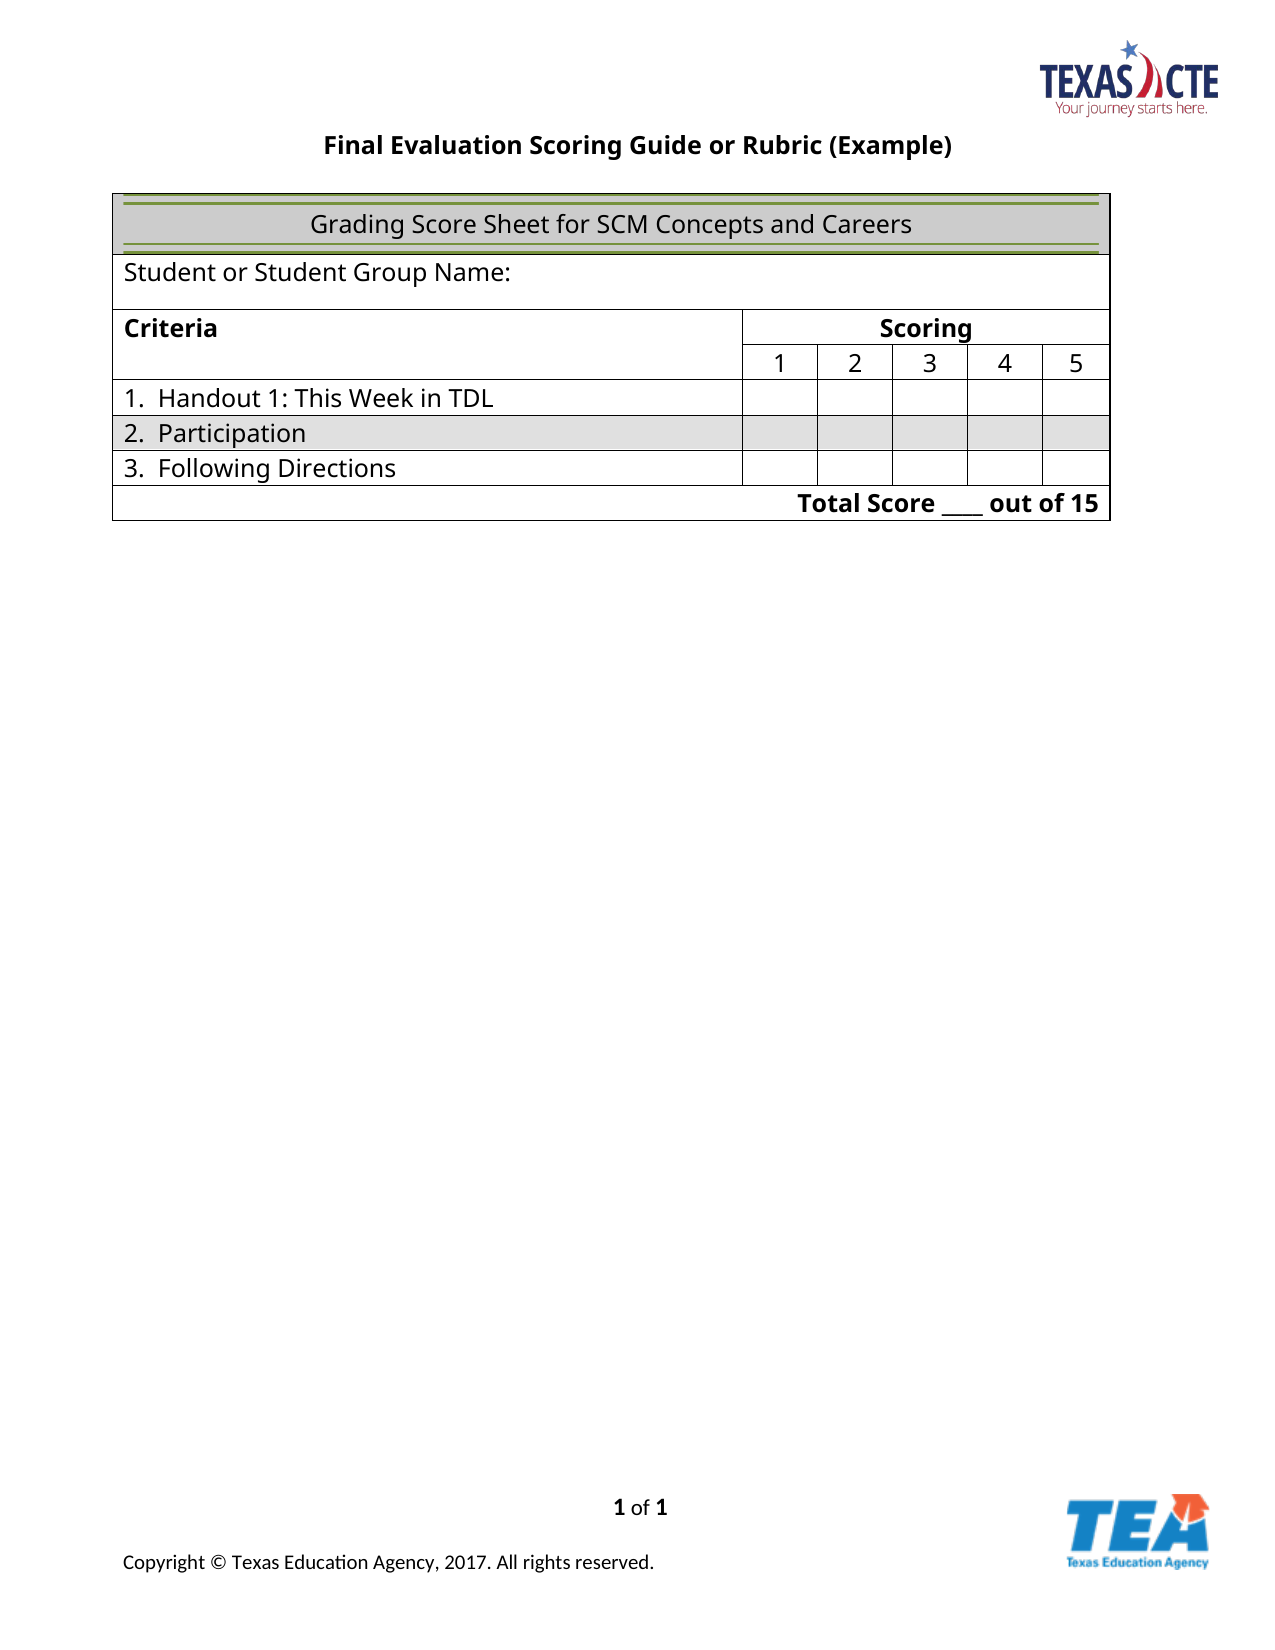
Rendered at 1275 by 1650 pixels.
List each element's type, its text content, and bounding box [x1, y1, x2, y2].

table_cell [893, 380, 967, 414]
table_cell [968, 451, 1042, 485]
table_cell [818, 380, 892, 414]
table_cell Criteria [113, 310, 742, 379]
table_cell [893, 416, 967, 449]
table_cell 2. Participation [113, 416, 742, 449]
table_cell 3 [893, 345, 967, 379]
table_cell [1043, 380, 1109, 414]
table_cell 5 [1043, 345, 1109, 379]
table_cell Student or Student Group Name: [113, 255, 1109, 309]
table_cell [968, 416, 1042, 449]
table_cell 1 [743, 345, 817, 379]
table_cell Scoring [743, 310, 1109, 344]
table_cell [743, 380, 817, 414]
table_cell 2 [818, 345, 892, 379]
table_header Grading Score Sheet for SCM Concepts and Careers [113, 194, 1109, 254]
table_cell [743, 416, 817, 449]
text Final Evaluation Scoring Guide or Rubric (Example) [123, 127, 1152, 162]
table_cell [818, 451, 892, 485]
table_cell 3. Following Directions [113, 451, 742, 485]
picture [1066, 1494, 1210, 1570]
table_cell [1043, 416, 1109, 449]
table_cell 1. Handout 1: This Week in TDL [113, 380, 742, 414]
table_cell [1043, 451, 1109, 485]
table_cell [968, 380, 1042, 414]
picture [1021, 28, 1237, 128]
table_cell 4 [968, 345, 1042, 379]
table_cell [893, 451, 967, 485]
table_cell [818, 416, 892, 449]
table_cell Total Score ____ out of 15 [113, 486, 1109, 520]
table_cell [743, 451, 817, 485]
